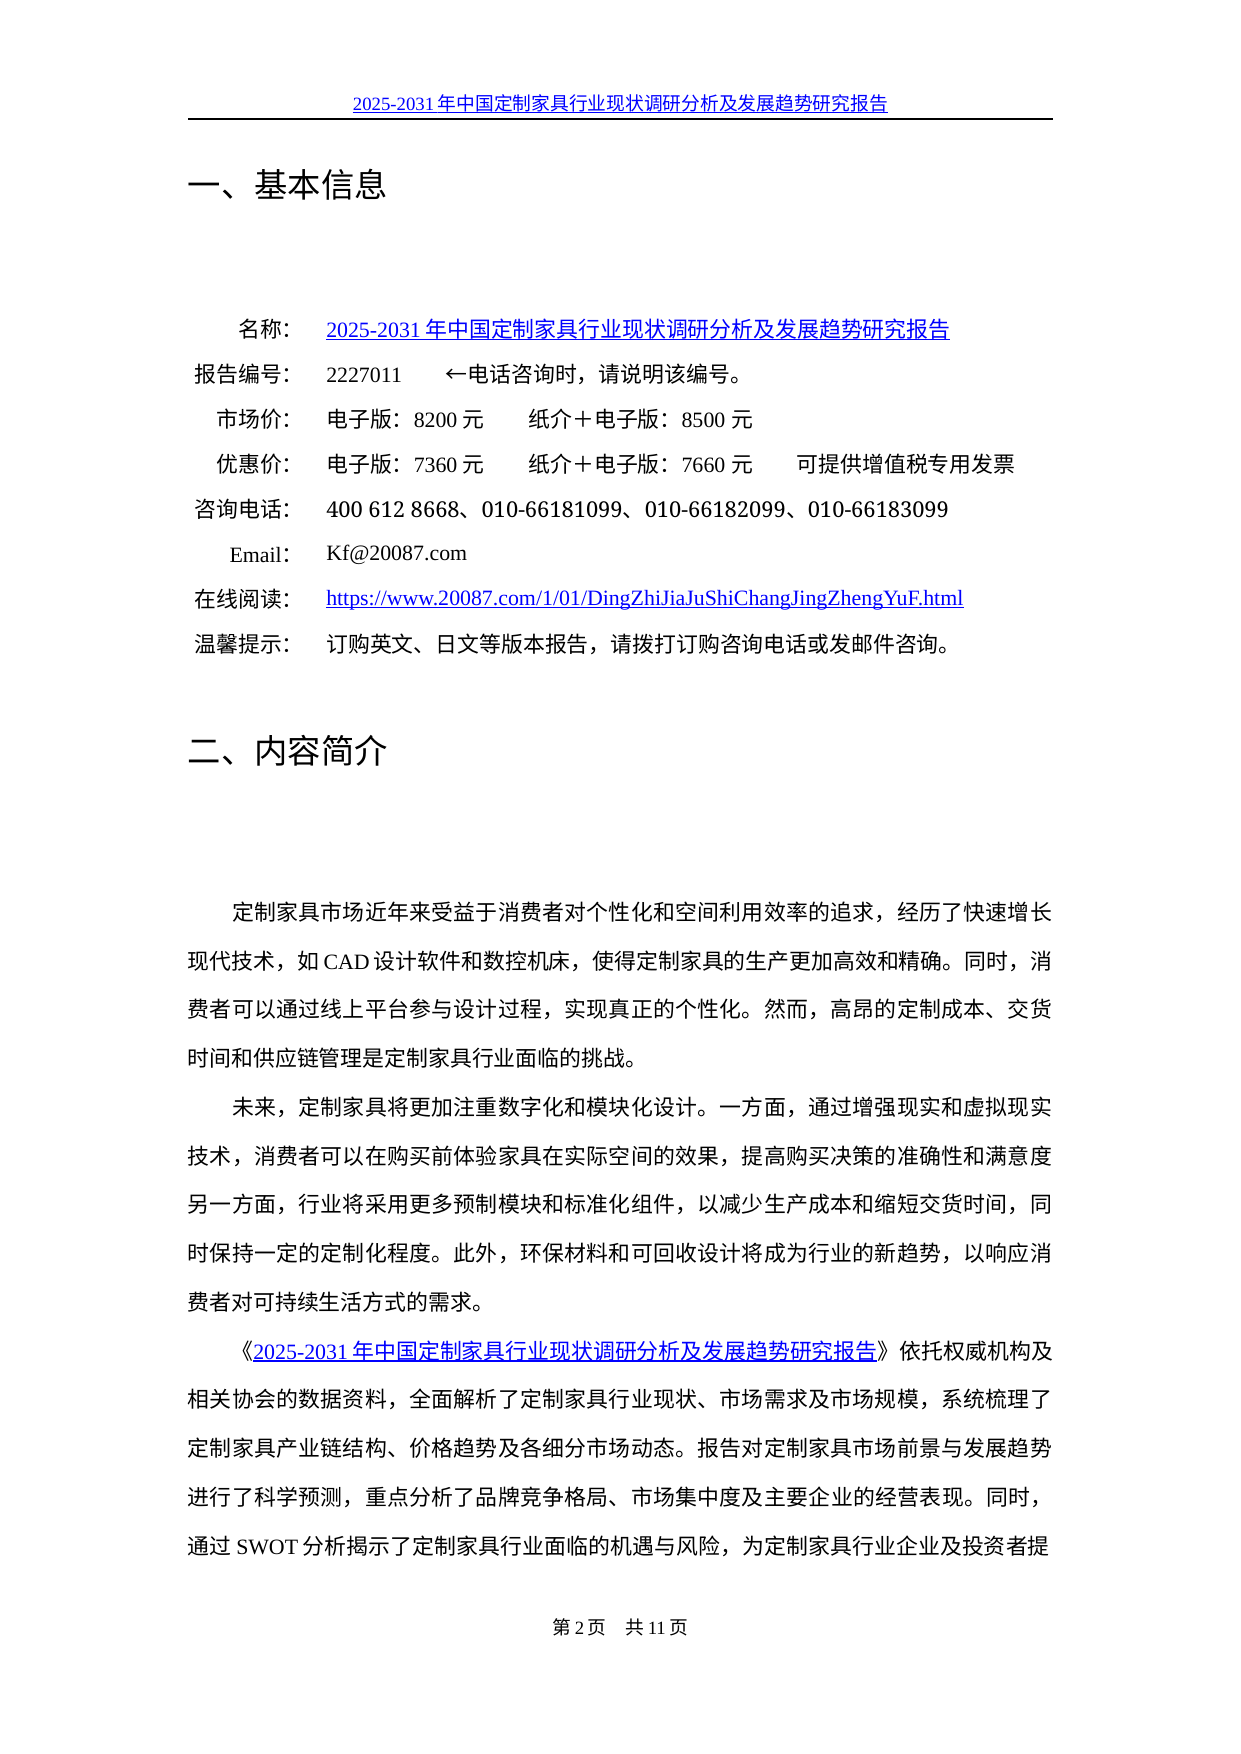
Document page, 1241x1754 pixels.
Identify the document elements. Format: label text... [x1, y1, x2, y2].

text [187, 894, 1053, 1561]
title 一、基本信息 [187, 150, 1053, 215]
table_cell 电子版：8200 元 纸介＋电子版：8500 元 [315, 402, 1073, 447]
table_cell 400 612 8668、010-66181099、010-66182099、010-66183099 [315, 492, 1073, 537]
table_cell 在线阅读： [167, 582, 315, 627]
table_cell 咨询电话： [167, 492, 315, 537]
table_cell Kf@20087.com [315, 537, 1073, 582]
table_cell 优惠价： [167, 447, 315, 492]
table_cell 2227011 ←电话咨询时，请说明该编号。 [315, 357, 1073, 402]
table_cell 订购英文、日文等版本报告，请拨打订购咨询电话或发邮件咨询。 [315, 627, 1073, 672]
table_cell [315, 582, 1073, 627]
table_header 2025-2031年中国定制家具行业现状调研分析及发展趋势研究报告 [315, 312, 1073, 357]
table_cell 市场价： [167, 402, 315, 447]
table_cell 温馨提示： [167, 627, 315, 672]
table_cell Email： [167, 537, 315, 582]
table_header 名称： [167, 312, 315, 357]
table_cell 电子版：7360 元 纸介＋电子版：7660 元 可提供增值税专用发票 [315, 447, 1073, 492]
table_cell 报告编号： [167, 357, 315, 402]
title 二、内容简介 [187, 717, 1053, 782]
